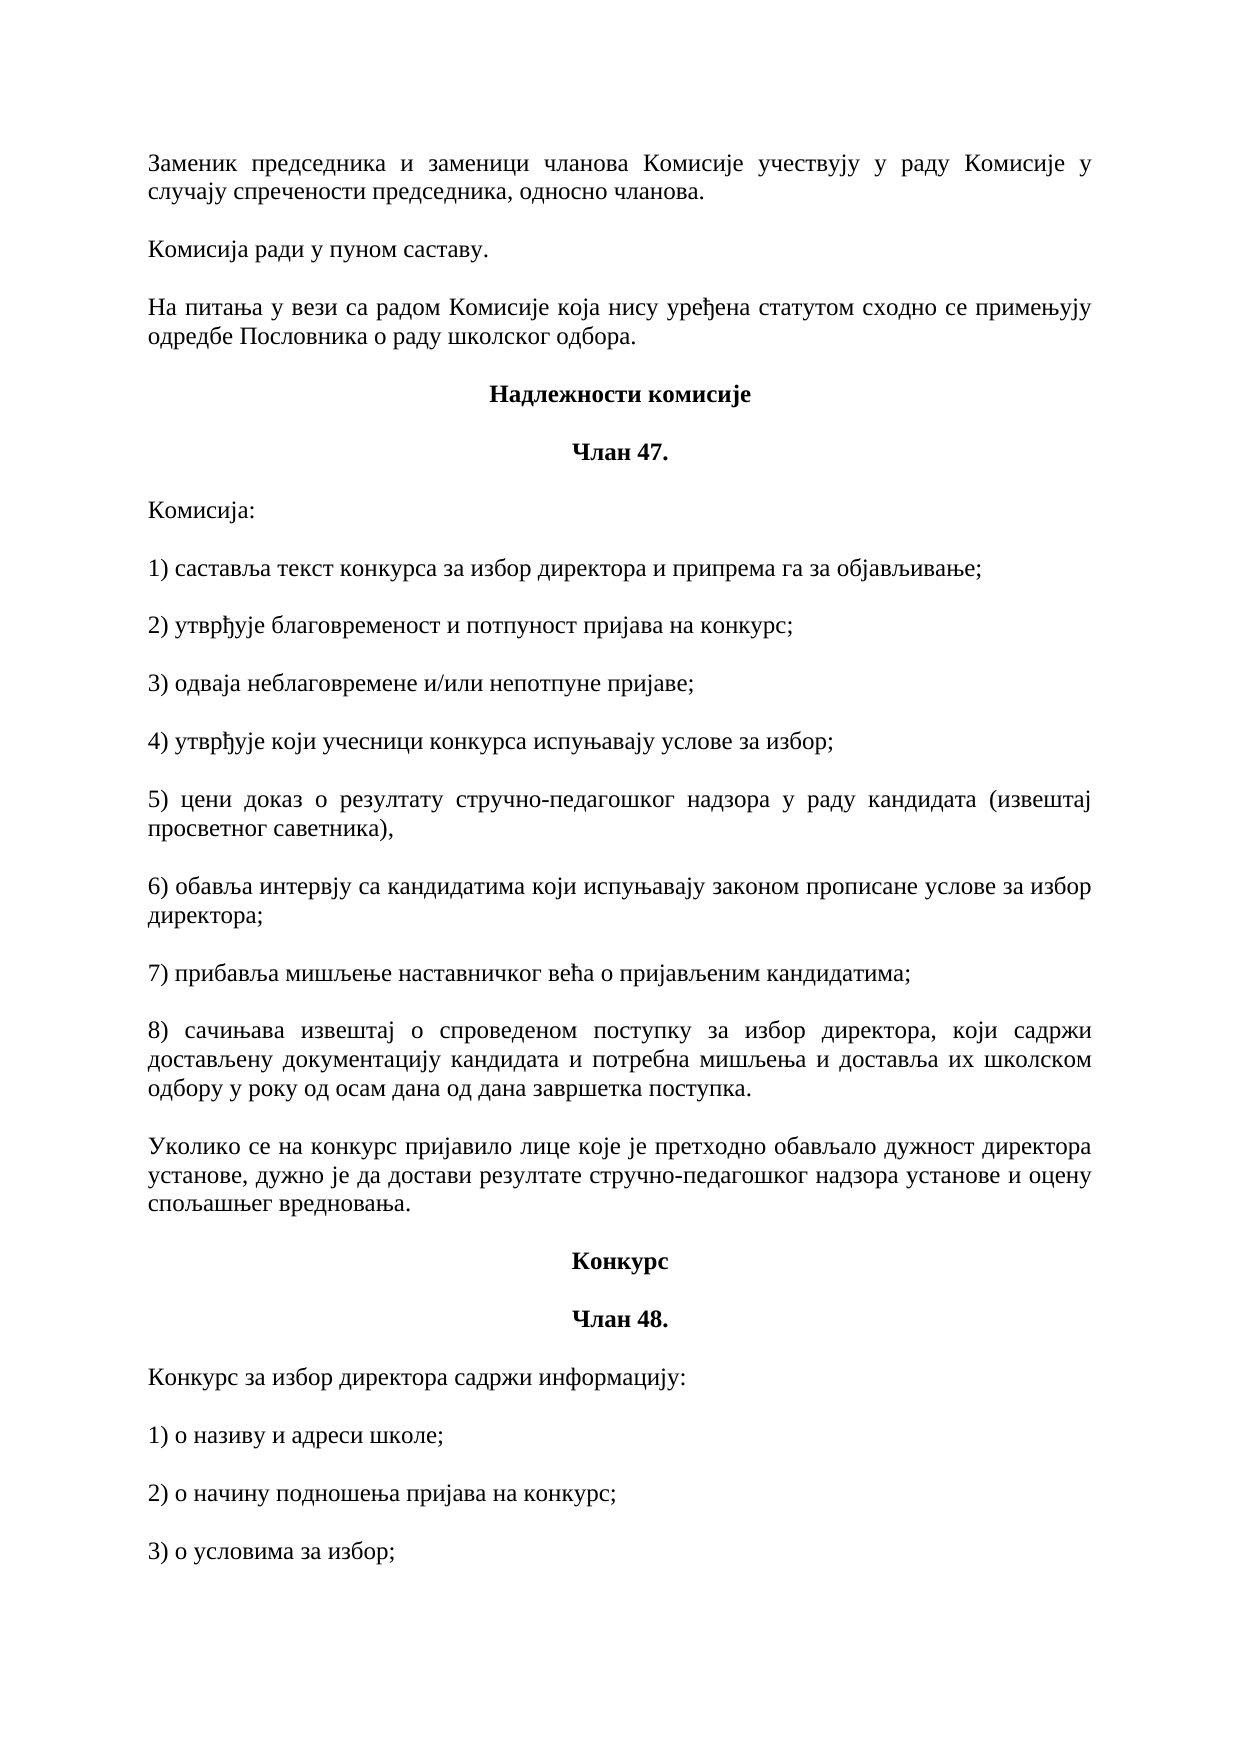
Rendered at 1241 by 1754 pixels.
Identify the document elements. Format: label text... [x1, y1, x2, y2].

text Члан 47. [148, 437, 1093, 466]
text 5) цени доказ о резултату стручно-педагошког надзора у раду кандидата (извештај просветног саветника), [148, 784, 1093, 842]
text 3) одваја неблаговремене и/или непотпуне пријаве; [148, 668, 1093, 697]
text Комисија: [148, 495, 1093, 523]
text Члан 48. [148, 1304, 1093, 1333]
text Заменик председника и заменици чланова Комисије учествују у раду Комисије у случају спречености председника, односно чланова. [148, 148, 1093, 205]
text 1) саставља текст конкурса за избор директора и припрема га за објављивање; [148, 553, 1093, 581]
text Конкурс [148, 1246, 1093, 1275]
text 4) утврђује који учесници конкурса испуњавају услове за избор; [148, 726, 1093, 755]
text Конкурс за избор директора садржи информацију: [148, 1362, 1093, 1391]
text 2) утврђује благовременост и потпуност пријава на конкурс; [148, 611, 1093, 639]
text На питања у вези са радом Комисије која нису уређена статутом сходно се примењују одредбе Пословника о раду школског одбора. [148, 292, 1093, 350]
text 8) сачињава извештај о спроведеном поступку за избор директора, који садржи достављену документацију кандидата и потребна мишљења и доставља их школском одбору у року од осам дана од дана завршетка поступка. [148, 1016, 1093, 1102]
text Уколико се на конкурс пријавило лице које је претходно обављало дужност директора установе, дужно је да достави резултате стручно-педагошког надзора установе и оцену спољашњег вредновања. [148, 1131, 1093, 1217]
text 2) о начину подношења пријава на конкурс; [148, 1478, 1093, 1507]
text 7) прибавља мишљење наставничког већа о пријављеним кандидатима; [148, 958, 1093, 986]
text Комисија ради у пуном саставу. [148, 234, 1093, 263]
text Надлежности комисије [148, 379, 1093, 408]
text 3) о условима за избор; [148, 1536, 1093, 1565]
text 1) о називу и адреси школе; [148, 1420, 1093, 1449]
text 6) обавља интервју са кандидатима који испуњавају законом прописане услове за избор директора; [148, 871, 1093, 928]
